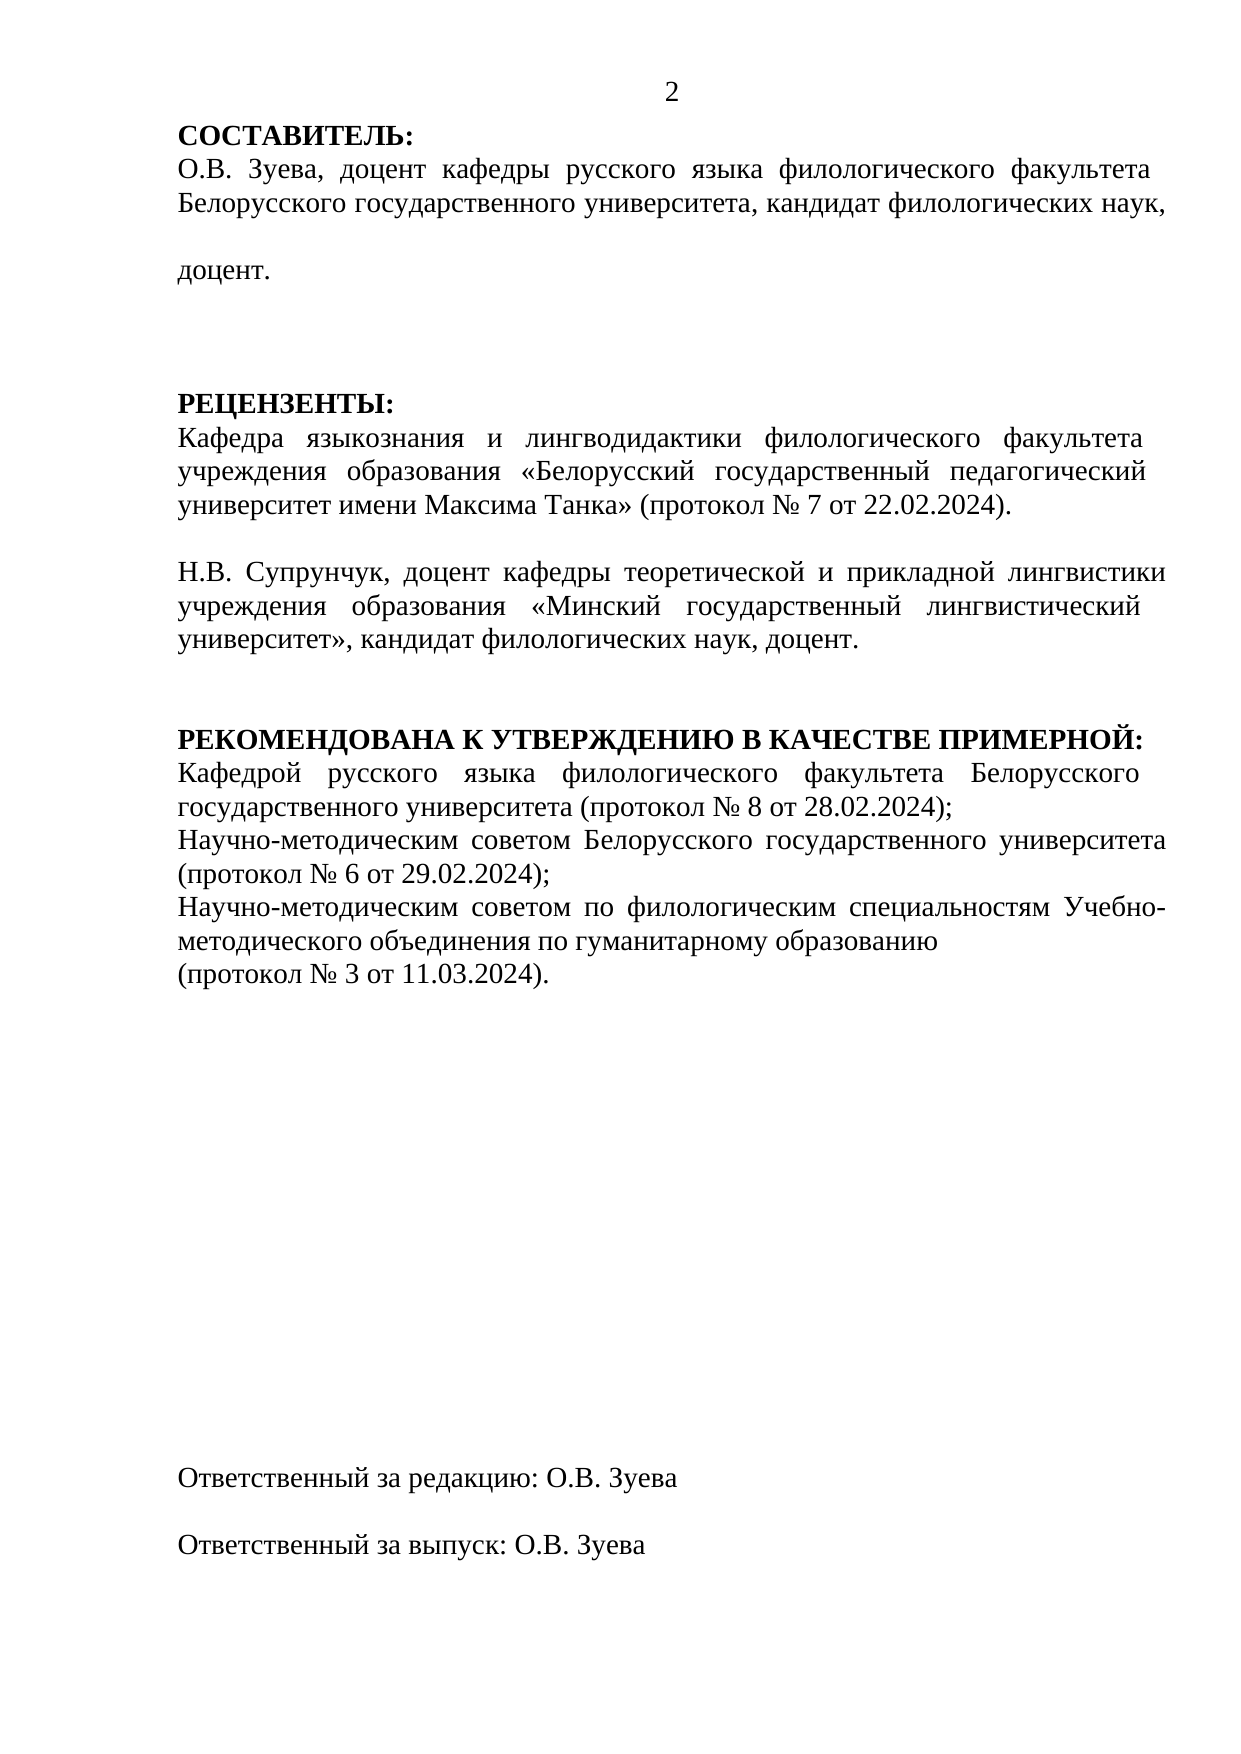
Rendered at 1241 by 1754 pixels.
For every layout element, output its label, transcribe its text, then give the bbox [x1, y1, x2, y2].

text РЕЦЕНЗЕНТЫ: [177, 386, 1167, 420]
text (протокол № 3 от 11.03.2024). [177, 957, 1167, 990]
text Научно-методическим советом по филологическим специальностям Учебно-методического объединения по гуманитарному образованию [177, 889, 1167, 957]
text О.В. Зуева, доцент кафедры русского языка филологического факультета Белорусского государственного университета, кандидат филологических наук, доцент. [177, 152, 1167, 286]
text Кафедрой русского языка филологического факультета Белорусского государственного университета (протокол № 8 от 28.02.2024); [177, 755, 1167, 822]
text Ответственный за редакцию: О.В. Зуева [177, 1460, 1167, 1493]
text Н.В. Супрунчук, доцент кафедры теоретической и прикладной лингвистики учреждения образования «Минский государственный лингвистический университет», кандидат филологических наук, доцент. [177, 554, 1167, 655]
subtitle РЕКОМЕНДОВАНА К УТВЕРЖДЕНИЮ В КАЧЕСТВЕ ПРИМЕРНОЙ: [177, 722, 1167, 755]
text Ответственный за выпуск: О.В. Зуева [177, 1527, 1167, 1560]
text СоставителЬ: [177, 118, 1167, 152]
text Научно-методическим советом Белорусского государственного университета (протокол № 6 от 29.02.2024); [177, 822, 1167, 889]
text Кафедра языкознания и лингводидактики филологического факультета учреждения образования «Белорусский государственный педагогический университет имени Максима Танка» (протокол № 7 от 22.02.2024). [177, 420, 1167, 521]
